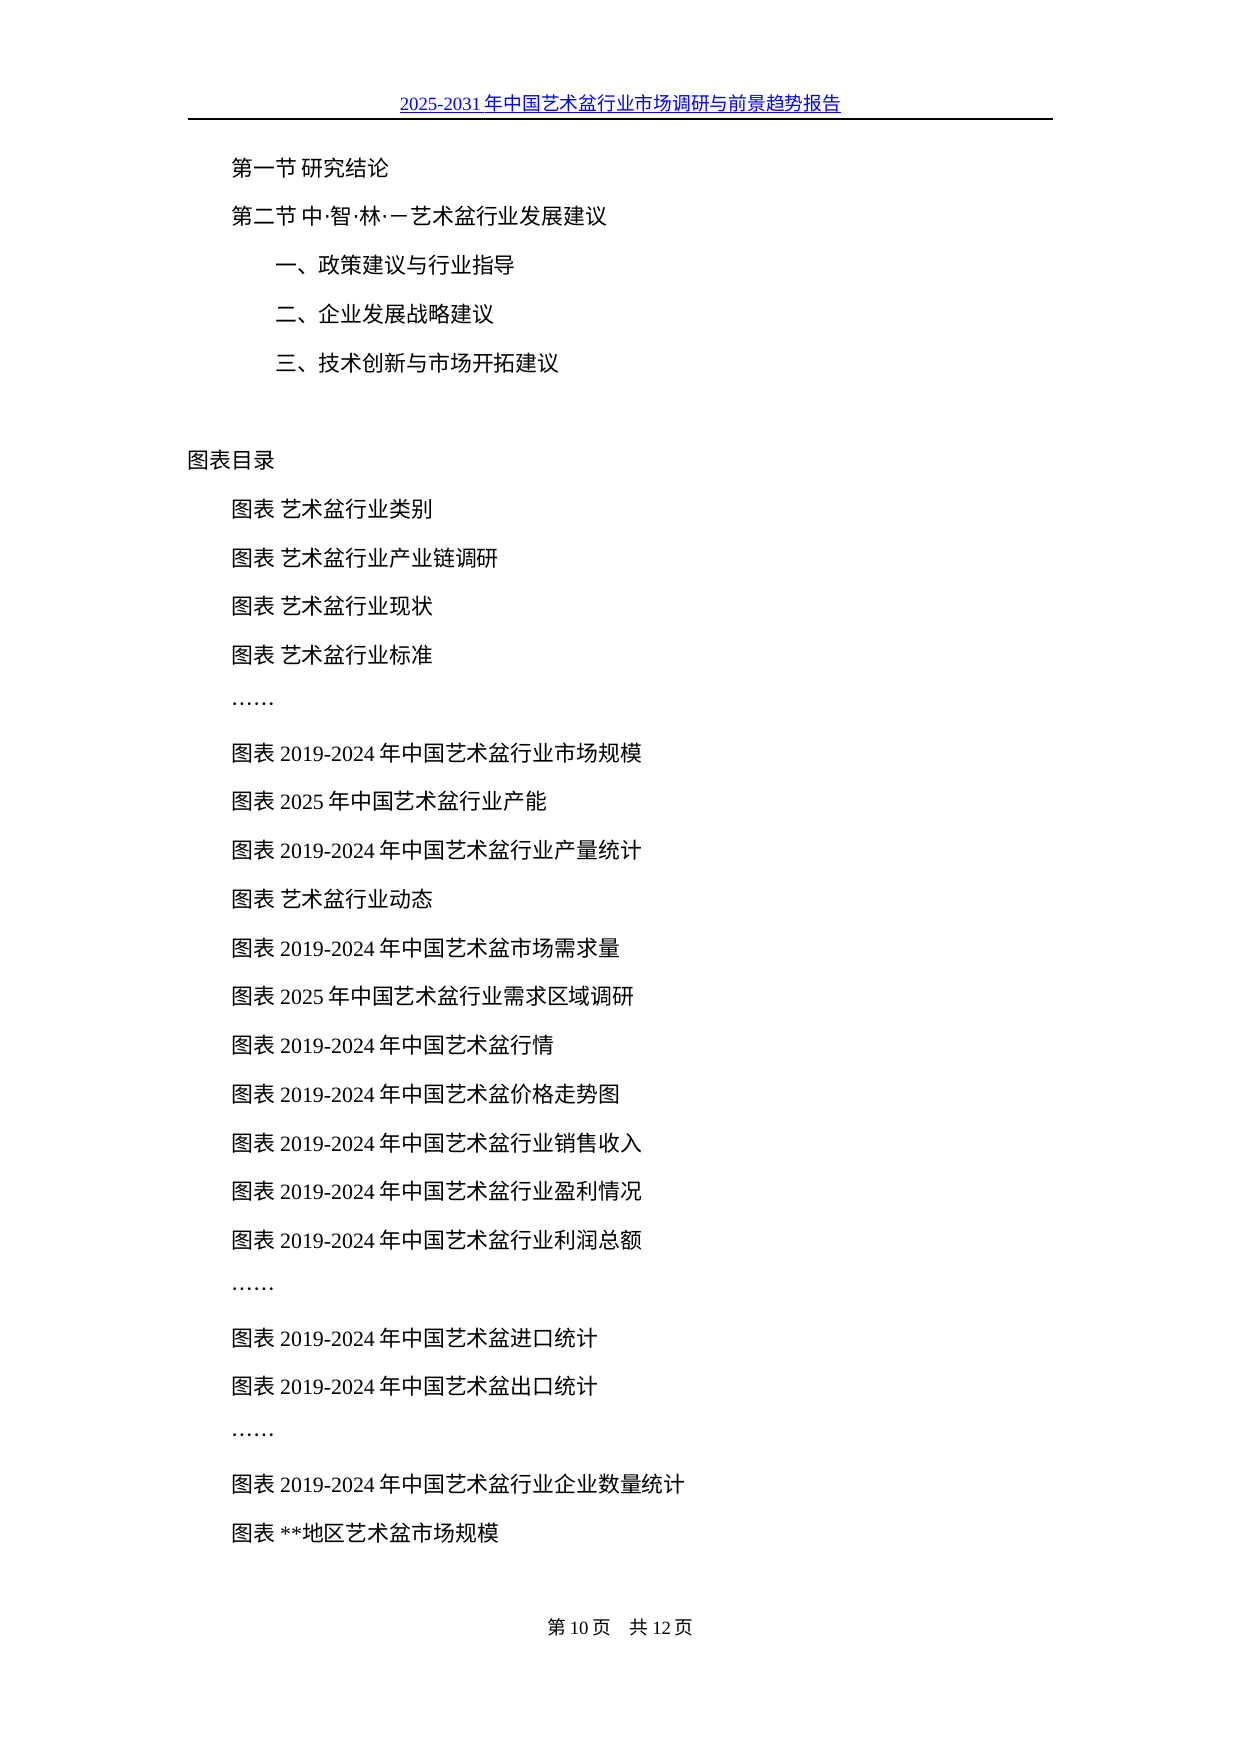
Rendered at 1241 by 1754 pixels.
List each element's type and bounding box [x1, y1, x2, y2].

text [187, 150, 1053, 1548]
